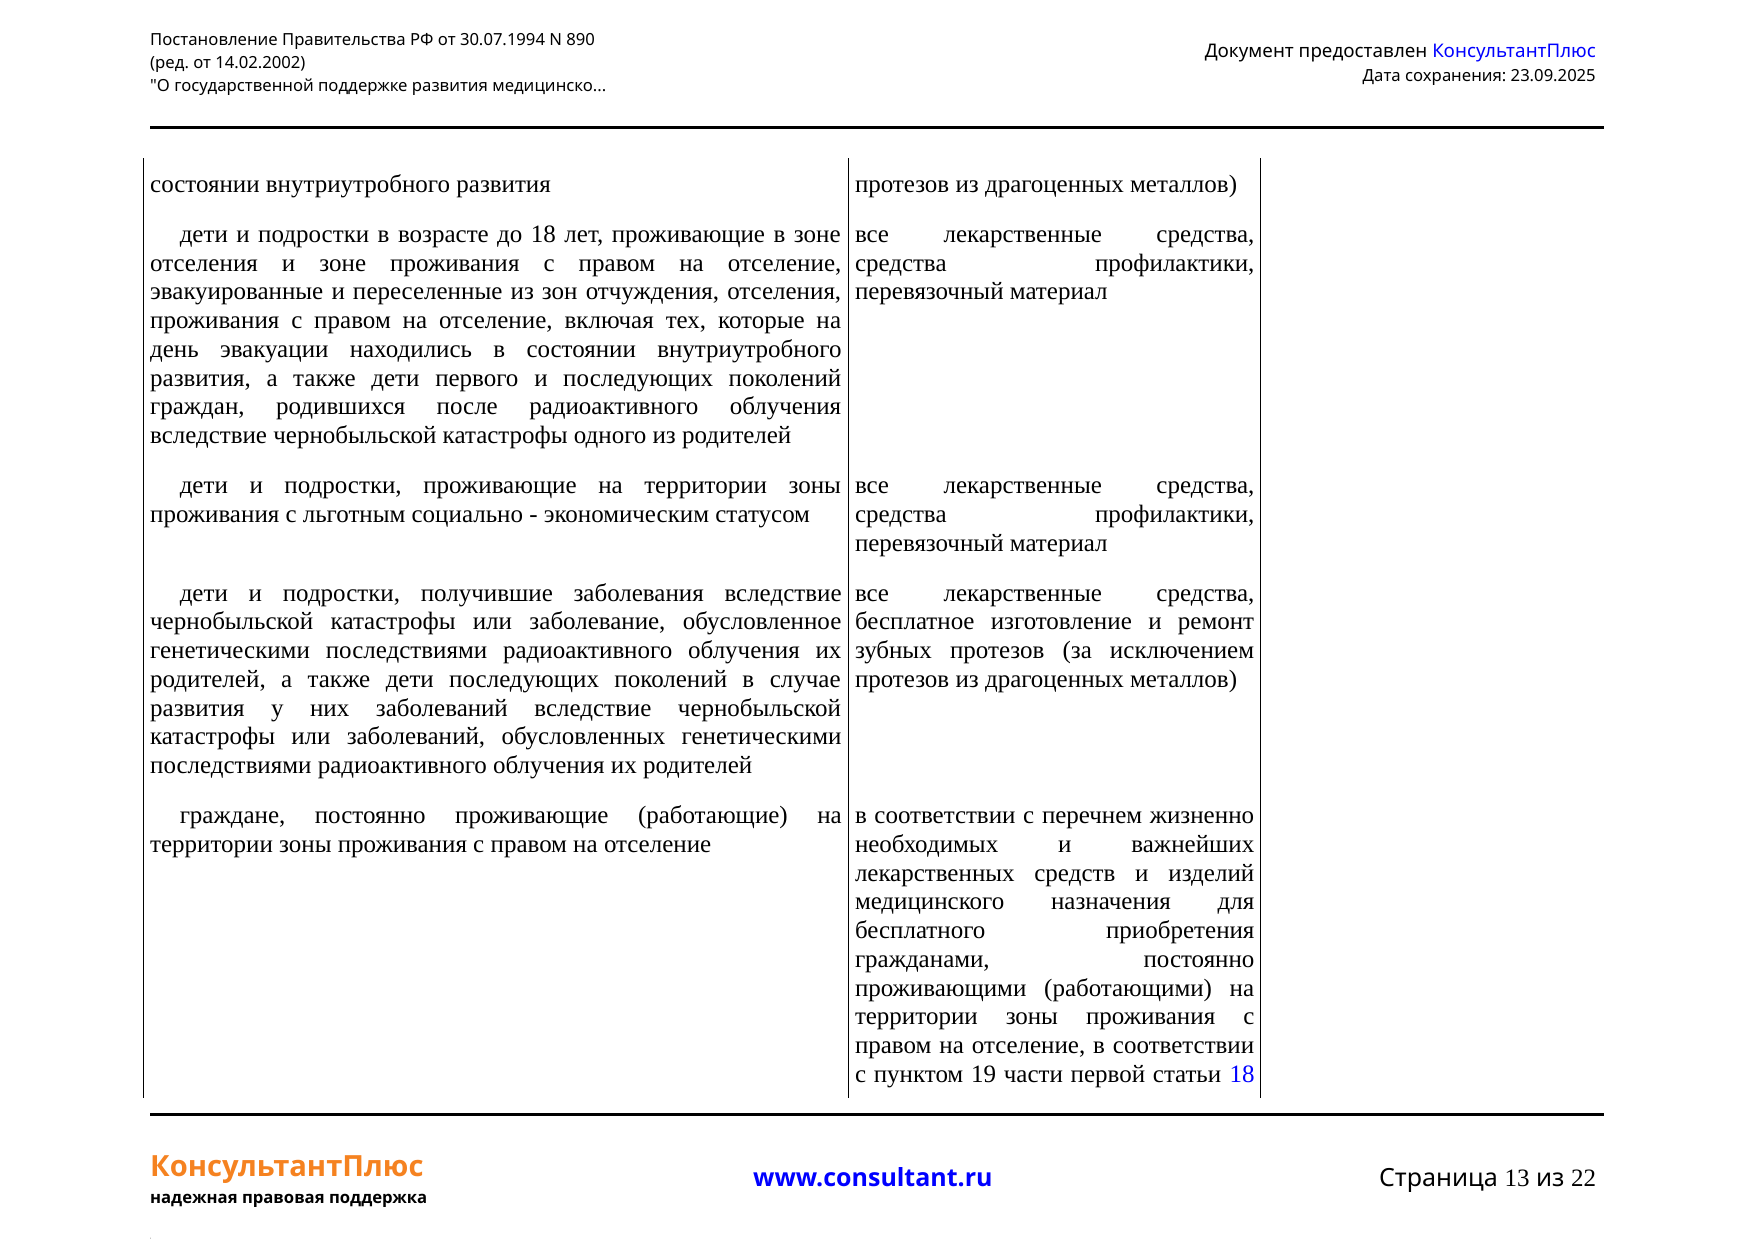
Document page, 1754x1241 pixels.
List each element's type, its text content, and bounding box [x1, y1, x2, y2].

table_cell все лекарственные средства, средства профилактики, перевязочный материал [849, 460, 1260, 567]
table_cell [144, 790, 848, 1098]
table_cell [849, 158, 1260, 208]
table_cell все лекарственные средства, бесплатное изготовление и ремонт зубных протезов (за исключением протезов из драгоценных металлов) [849, 567, 1260, 789]
table_cell дети и подростки, проживающие на территории зоны проживания с льготным социально - экономическим статусом [144, 460, 848, 567]
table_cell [144, 158, 848, 208]
table_cell все лекарственные средства, средства профилактики, перевязочный материал [849, 208, 1260, 459]
table_cell дети и подростки, получившие заболевания вследствие чернобыльской катастрофы или заболевание, обусловленное генетическими последствиями радиоактивного облучения их родителей, а также дети последующих поколений в случае развития у них заболеваний вследствие чернобыльской катастрофы или заболеваний, обусловленных генетическими последствиями радиоактивного облучения их родителей [144, 567, 848, 789]
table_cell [849, 790, 1260, 1098]
table_cell дети и подростки в возрасте до 18 лет, проживающие в зоне отселения и зоне проживания с правом на отселение, эвакуированные и переселенные из зон отчуждения, отселения, проживания с правом на отселение, включая тех, которые на день эвакуации находились в состоянии внутриутробного развития, а также дети первого и последующих поколений граждан, родившихся после радиоактивного облучения вследствие чернобыльской катастрофы одного из родителей [144, 208, 848, 459]
